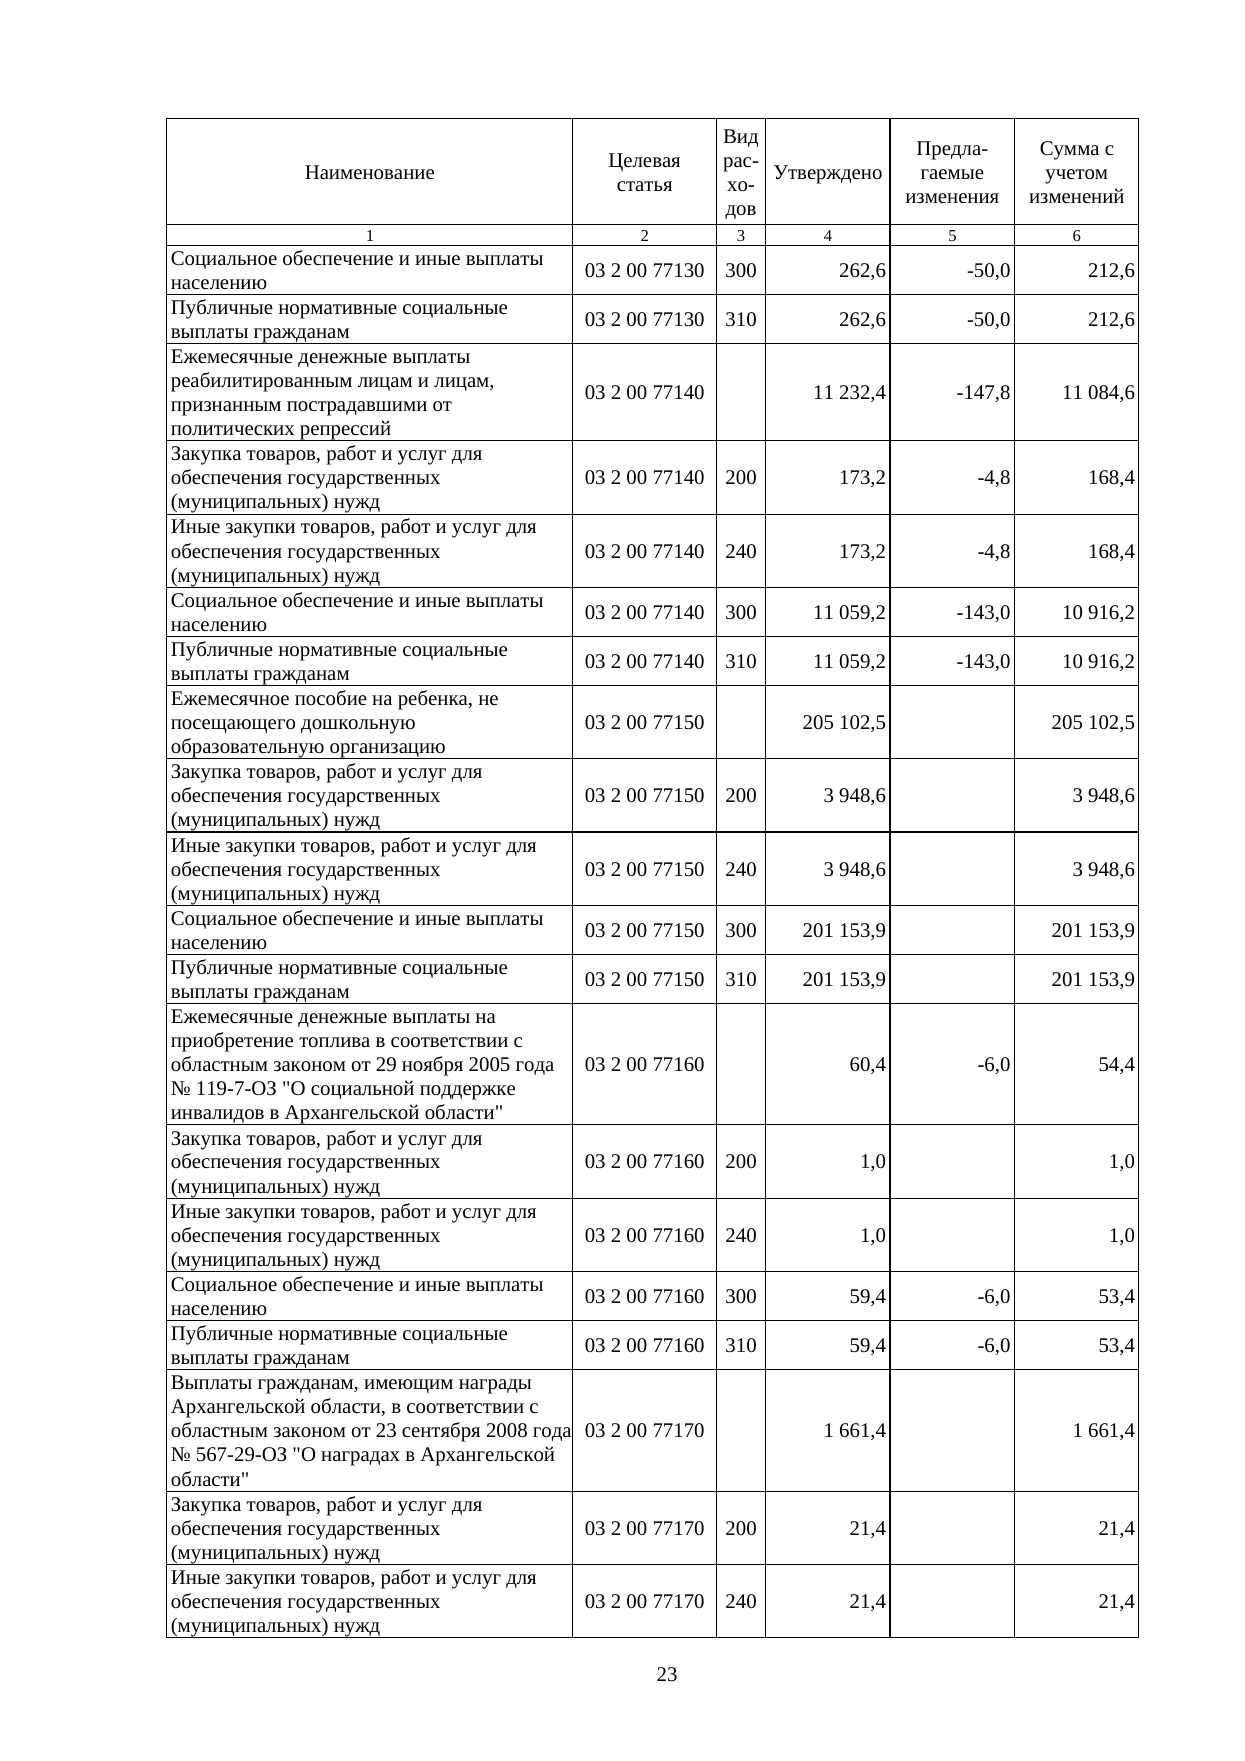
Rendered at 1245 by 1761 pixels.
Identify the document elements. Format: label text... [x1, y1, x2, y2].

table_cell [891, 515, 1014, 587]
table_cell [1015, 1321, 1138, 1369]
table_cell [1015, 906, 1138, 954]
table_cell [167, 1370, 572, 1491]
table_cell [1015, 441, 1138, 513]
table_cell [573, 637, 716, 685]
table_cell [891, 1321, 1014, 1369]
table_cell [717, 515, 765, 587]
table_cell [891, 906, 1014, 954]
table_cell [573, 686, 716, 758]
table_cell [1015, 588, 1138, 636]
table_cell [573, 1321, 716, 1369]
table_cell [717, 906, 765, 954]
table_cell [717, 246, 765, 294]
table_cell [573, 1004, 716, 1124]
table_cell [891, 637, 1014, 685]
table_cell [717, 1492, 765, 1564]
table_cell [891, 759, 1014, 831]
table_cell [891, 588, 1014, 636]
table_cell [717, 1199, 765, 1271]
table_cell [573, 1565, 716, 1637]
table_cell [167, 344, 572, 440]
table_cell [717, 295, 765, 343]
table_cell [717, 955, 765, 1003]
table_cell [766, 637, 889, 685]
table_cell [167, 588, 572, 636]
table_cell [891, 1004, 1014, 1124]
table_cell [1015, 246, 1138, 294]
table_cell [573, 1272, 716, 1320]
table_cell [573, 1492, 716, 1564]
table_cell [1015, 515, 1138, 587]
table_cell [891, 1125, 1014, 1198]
table_header Наименование [167, 119, 572, 224]
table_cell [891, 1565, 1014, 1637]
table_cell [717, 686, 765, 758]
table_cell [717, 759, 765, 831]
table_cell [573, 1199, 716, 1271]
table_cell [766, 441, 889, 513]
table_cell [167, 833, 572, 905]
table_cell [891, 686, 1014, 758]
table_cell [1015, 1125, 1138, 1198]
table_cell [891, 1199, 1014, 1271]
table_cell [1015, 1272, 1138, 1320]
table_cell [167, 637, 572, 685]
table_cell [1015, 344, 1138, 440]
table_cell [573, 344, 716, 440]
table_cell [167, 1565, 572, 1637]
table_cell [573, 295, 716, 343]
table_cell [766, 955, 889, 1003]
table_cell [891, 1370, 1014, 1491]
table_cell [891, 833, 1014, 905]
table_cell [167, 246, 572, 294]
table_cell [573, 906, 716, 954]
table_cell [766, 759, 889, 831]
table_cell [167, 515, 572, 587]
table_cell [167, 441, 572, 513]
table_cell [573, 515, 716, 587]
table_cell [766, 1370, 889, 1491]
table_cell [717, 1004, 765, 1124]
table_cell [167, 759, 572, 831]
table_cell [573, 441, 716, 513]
table_header Вид рас- хо- дов [717, 119, 765, 224]
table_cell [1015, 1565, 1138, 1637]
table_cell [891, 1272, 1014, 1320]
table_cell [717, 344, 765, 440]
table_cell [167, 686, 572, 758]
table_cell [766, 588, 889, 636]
table_cell 5 [891, 225, 1014, 244]
table_cell 2 [573, 225, 716, 244]
table_header Предла- гаемые изменения [891, 119, 1014, 224]
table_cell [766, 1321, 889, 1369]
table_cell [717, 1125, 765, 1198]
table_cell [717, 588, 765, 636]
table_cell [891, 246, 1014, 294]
table_header Целевая статья [573, 119, 716, 224]
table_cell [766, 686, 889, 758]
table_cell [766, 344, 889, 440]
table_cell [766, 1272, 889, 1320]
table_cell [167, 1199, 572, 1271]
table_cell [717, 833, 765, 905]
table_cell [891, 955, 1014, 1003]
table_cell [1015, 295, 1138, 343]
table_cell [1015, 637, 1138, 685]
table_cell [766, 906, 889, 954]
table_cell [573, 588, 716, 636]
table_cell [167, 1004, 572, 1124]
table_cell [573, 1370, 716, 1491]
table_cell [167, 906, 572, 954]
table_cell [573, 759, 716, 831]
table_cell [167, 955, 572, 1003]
table_cell 1 [167, 225, 572, 244]
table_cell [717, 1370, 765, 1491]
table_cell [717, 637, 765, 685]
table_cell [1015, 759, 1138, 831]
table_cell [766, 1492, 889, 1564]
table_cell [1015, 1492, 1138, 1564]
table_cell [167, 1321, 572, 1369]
table_header Утверждено [766, 119, 889, 224]
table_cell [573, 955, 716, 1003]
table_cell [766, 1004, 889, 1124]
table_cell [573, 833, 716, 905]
table_cell 4 [766, 225, 889, 244]
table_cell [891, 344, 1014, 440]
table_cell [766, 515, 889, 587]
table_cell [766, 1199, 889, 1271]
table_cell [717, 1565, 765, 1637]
table_cell 6 [1015, 225, 1138, 244]
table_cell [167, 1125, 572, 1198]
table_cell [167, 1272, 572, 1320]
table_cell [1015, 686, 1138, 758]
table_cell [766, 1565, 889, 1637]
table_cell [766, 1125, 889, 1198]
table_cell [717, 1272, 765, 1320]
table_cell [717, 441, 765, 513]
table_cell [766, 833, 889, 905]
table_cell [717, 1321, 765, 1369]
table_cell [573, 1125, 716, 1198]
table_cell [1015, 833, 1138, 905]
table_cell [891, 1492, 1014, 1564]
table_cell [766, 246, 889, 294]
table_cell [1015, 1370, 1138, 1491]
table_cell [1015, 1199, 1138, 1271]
table_header Сумма с учетом изменений [1015, 119, 1138, 224]
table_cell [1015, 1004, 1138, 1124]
table_cell 3 [717, 225, 765, 244]
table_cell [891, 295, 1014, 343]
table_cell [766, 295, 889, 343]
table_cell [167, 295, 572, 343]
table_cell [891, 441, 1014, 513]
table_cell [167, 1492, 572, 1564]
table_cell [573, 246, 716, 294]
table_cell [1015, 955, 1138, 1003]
